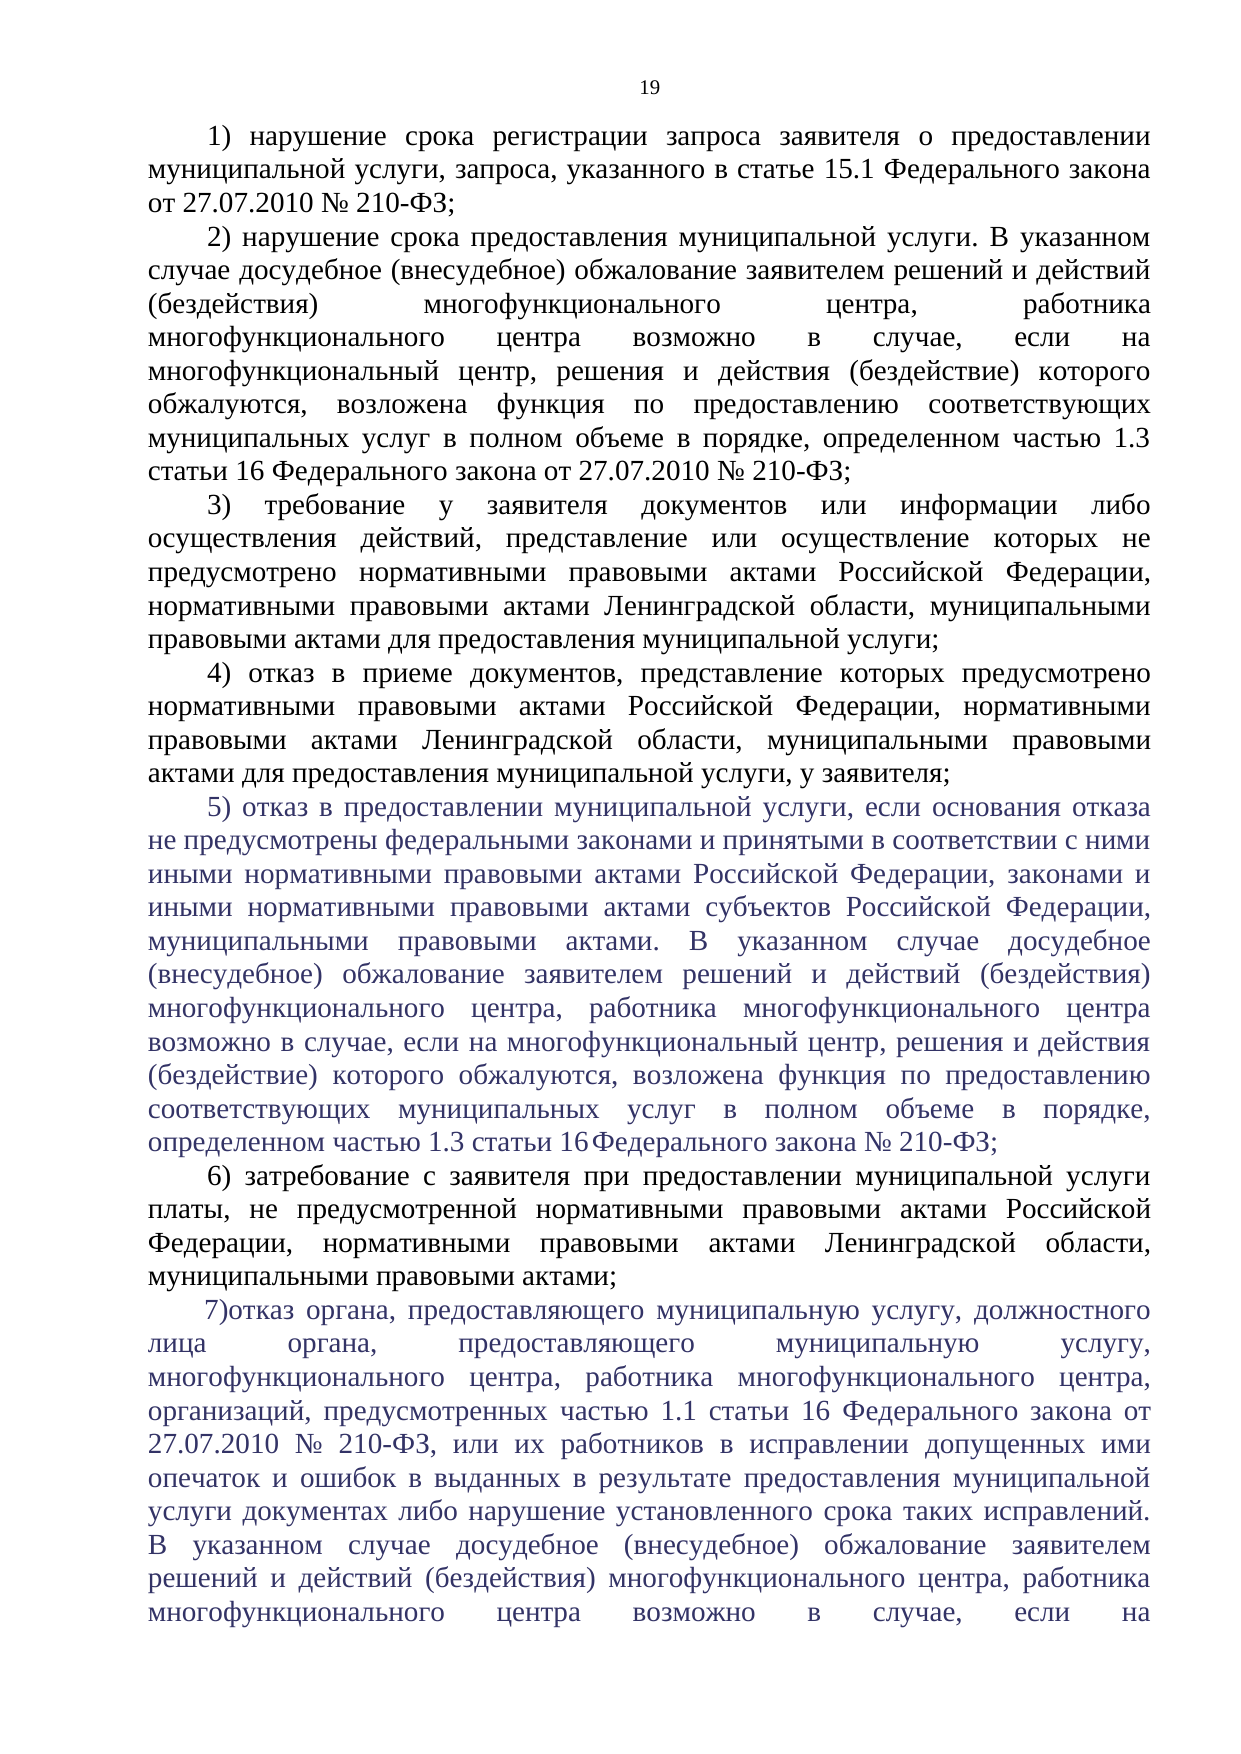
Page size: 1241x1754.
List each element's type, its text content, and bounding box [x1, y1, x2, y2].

text 1) нарушение срока регистрации запроса заявителя о предоставлении муниципальной услуги, запроса, указанного в статье 15.1 Федерального закона от 27.07.2010 № 210-ФЗ; [148, 118, 1152, 219]
text 6) затребование с заявителя при предоставлении муниципальной услуги платы, не предусмотренной нормативными правовыми актами Российской Федерации, нормативными правовыми актами Ленинградской области, муниципальными правовыми актами; [148, 1158, 1152, 1292]
text 5) отказ в предоставлении муниципальной услуги, если основания отказа не предусмотрены федеральными законами и принятыми в соответствии с ними иными нормативными правовыми актами Российской Федерации, законами и иными нормативными правовыми актами субъектов Российской Федерации, муниципальными правовыми актами. В указанном случае досудебное (внесудебное) обжалование заявителем решений и действий (бездействия) многофункционального центра, работника многофункционального центра возможно в случае, если на многофункциональный центр, решения и действия (бездействие) которого обжалуются, возложена функция по предоставлению соответствующих муниципальных услуг в полном объеме в порядке, определенном частью 1.3 статьи 16 Федерального закона № 210-ФЗ; [148, 789, 1152, 1158]
text 2) нарушение срока предоставления муниципальной услуги. В указанном случае досудебное (внесудебное) обжалование заявителем решений и действий (бездействия) многофункционального центра, работника многофункционального центра возможно в случае, если на многофункциональный центр, решения и действия (бездействие) которого обжалуются, возложена функция по предоставлению соответствующих муниципальных услуг в полном объеме в порядке, определенном частью 1.3 статьи 16 Федерального закона от 27.07.2010 № 210-ФЗ; [148, 219, 1152, 487]
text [148, 1292, 1152, 1627]
text 3) требование у заявителя документов или информации либо осуществления действий, представление или осуществление которых не предусмотрено нормативными правовыми актами Российской Федерации, нормативными правовыми актами Ленинградской области, муниципальными правовыми актами для предоставления муниципальной услуги; [148, 487, 1152, 655]
text 4) отказ в приеме документов, представление которых предусмотрено нормативными правовыми актами Российской Федерации, нормативными правовыми актами Ленинградской области, муниципальными правовыми актами для предоставления муниципальной услуги, у заявителя; [148, 655, 1152, 789]
